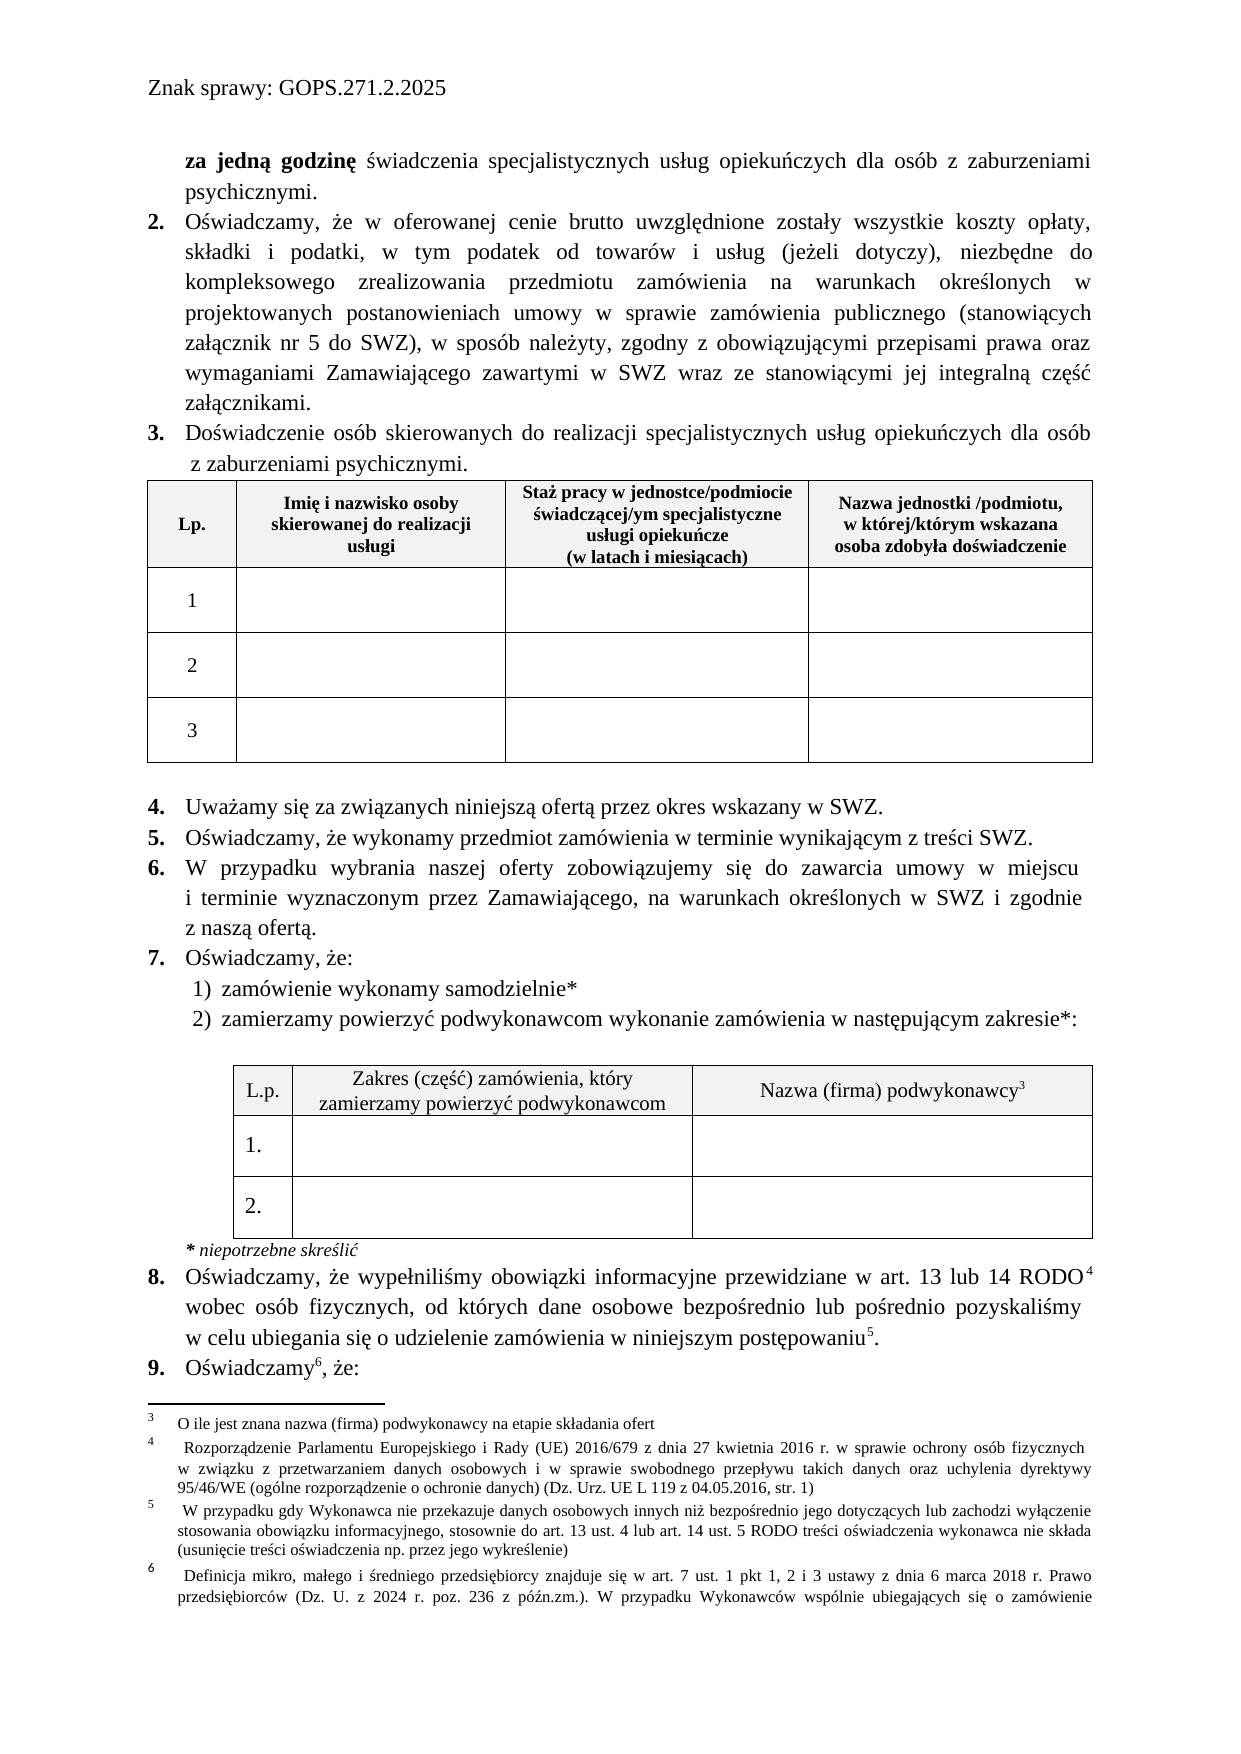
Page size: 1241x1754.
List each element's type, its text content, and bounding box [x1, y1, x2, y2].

table_cell [237, 698, 505, 762]
list Oświadczamy, że wykonamy przedmiot zamówienia w terminie wynikającym z treści SWZ. [148, 824, 1093, 850]
text za jedną godzinę świadczenia specjalistycznych usług opiekuńczych dla osób z zaburzeniami psychicznymi. [185, 148, 1093, 204]
table_cell [693, 1177, 1092, 1237]
list Oświadczamy, że wypełniliśmy obowiązki informacyjne przewidziane w art. 13 lub 14 RODO wobec osób fizycznych, od których dane osobowe bezpośrednio lub pośrednio pozyskaliśmy w celu ubiegania się o udzielenie zamówienia w niniejszym postępowaniu. [148, 1263, 1093, 1350]
table_cell [506, 633, 808, 697]
table_header Imię i nazwisko osoby skierowanej do realizacji usługi [237, 481, 505, 567]
table_header L.p. [234, 1066, 292, 1114]
list W przypadku wybrania naszej oferty zobowiązujemy się do zawarcia umowy w miejscu i terminie wyznaczonym przez Zamawiającego, na warunkach określonych w SWZ i zgodnie z naszą ofertą. [148, 854, 1093, 941]
table_cell [237, 568, 505, 632]
table_cell [693, 1116, 1092, 1176]
table_cell 1 [148, 568, 236, 632]
table_cell [293, 1116, 692, 1176]
table_cell 1. [234, 1116, 292, 1176]
list zamierzamy powierzyć podwykonawcom wykonanie zamówienia w następującym zakresie*: [192, 1005, 1093, 1031]
list Doświadczenie osób skierowanych do realizacji specjalistycznych usług opiekuńczych dla osób z zaburzeniami psychicznymi. [147, 419, 1093, 476]
table_header Nazwa (firma) podwykonawcy [693, 1066, 1092, 1114]
table_cell [809, 633, 1092, 697]
table_cell [506, 698, 808, 762]
table_cell [237, 633, 505, 697]
table_cell [809, 698, 1092, 762]
table_header Zakres (część) zamówienia, który zamierzamy powierzyć podwykonawcom [293, 1066, 692, 1114]
table_header Nazwa jednostki /podmiotu, w której/którym wskazana osoba zdobyła doświadczenie [809, 481, 1092, 567]
text * niepotrzebne skreślić [148, 1238, 1093, 1260]
table_cell 3 [148, 698, 236, 762]
table_cell 2 [148, 633, 236, 697]
table_cell [506, 568, 808, 632]
table_header Lp. [148, 481, 236, 567]
list Oświadczamy, że w oferowanej cenie brutto uwzględnione zostały wszystkie koszty opłaty, składki i podatki, w tym podatek od towarów i usług (jeżeli dotyczy), niezbędne do kompleksowego zrealizowania przedmiotu zamówienia na warunkach określonych w projektowanych postanowieniach umowy w sprawie zamówienia publicznego (stanowiących załącznik nr 5 do SWZ), w sposób należyty, zgodny z obowiązującymi przepisami prawa oraz wymaganiami Zamawiającego zawartymi w SWZ wraz ze stanowiącymi jej integralną część załącznikami. [147, 208, 1093, 416]
table_cell 2. [234, 1177, 292, 1237]
table_cell [293, 1177, 692, 1237]
list zamówienie wykonamy samodzielnie* [192, 975, 1093, 1001]
list Oświadczamy, że: [148, 1354, 1093, 1380]
table_cell [809, 568, 1092, 632]
table_header Staż pracy w jednostce/podmiocie świadczącej/ym specjalistyczne usługi opiekuńcze (w latach i miesiącach) [506, 481, 808, 567]
list Uważamy się za związanych niniejszą ofertą przez okres wskazany w SWZ. [148, 793, 1093, 820]
list Oświadczamy, że: [148, 944, 1093, 971]
